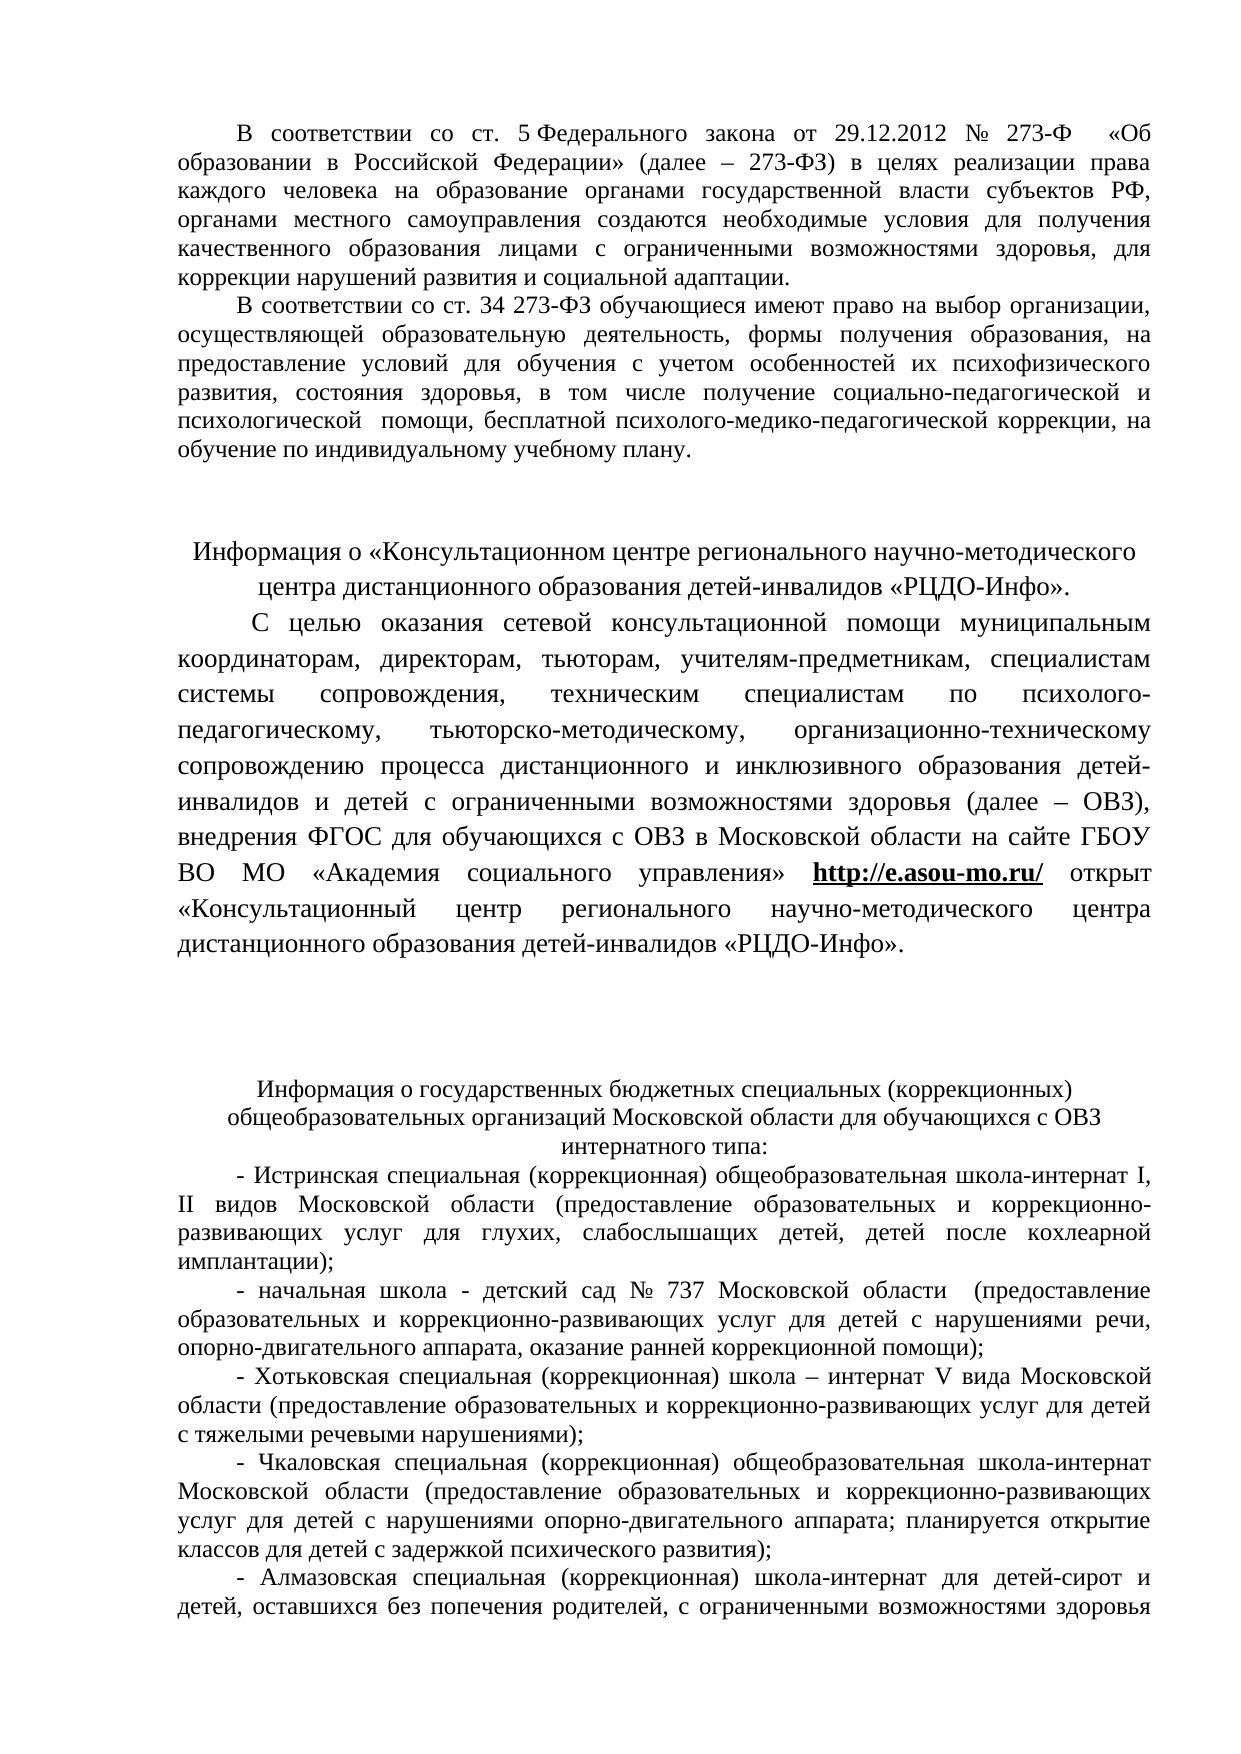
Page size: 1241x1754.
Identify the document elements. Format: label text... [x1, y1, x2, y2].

text В соответствии со ст. 5 Федерального закона от 29.12.2012 № 273-Ф «Об образовании в Российской Федерации» (далее – 273-ФЗ) в целях реализации права каждого человека на образование органами государственной власти субъектов РФ, органами местного самоуправления создаются необходимые условия для получения качественного образования лицами с ограниченными возможностями здоровья, для коррекции нарушений развития и социальной адаптации. [177, 118, 1152, 291]
text - Хотьковская специальная (коррекционная) школа – интернат V вида Московской области (предоставление образовательных и коррекционно-развивающих услуг для детей с тяжелыми речевыми нарушениями); [177, 1361, 1152, 1447]
text - Чкаловская специальная (коррекционная) общеобразовательная школа-интернат Московской области (предоставление образовательных и коррекционно-развивающих услуг для детей с нарушениями опорно-двигательного аппарата; планируется открытие классов для детей с задержкой психического развития); [177, 1447, 1152, 1562]
text - начальная школа - детский сад № 737 Московской области (предоставление образовательных и коррекционно-развивающих услуг для детей с нарушениями речи, опорно-двигательного аппарата, оказание ранней коррекционной помощи); [177, 1275, 1152, 1361]
text Информация о «Консультационном центре регионального научно-методического центра дистанционного образования детей-инвалидов «РЦДО-Инфо». [177, 534, 1152, 601]
text - Истринская специальная (коррекционная) общеобразовательная школа-интернат I, II видов Московской области (предоставление образовательных и коррекционно-развивающих услуг для глухих, слабослышащих детей, детей после кохлеарной имплантации); [177, 1160, 1152, 1275]
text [177, 1562, 1152, 1620]
text В соответствии со ст. 34 273-ФЗ обучающиеся имеют право на выбор организации, осуществляющей образовательную деятельность, формы получения образования, на предоставление условий для обучения с учетом особенностей их психофизического развития, состояния здоровья, в том числе получение социально-педагогической и психологической помощи, бесплатной психолого-медико-педагогической коррекции, на обучение по индивидуальному учебному плану. [177, 291, 1152, 463]
text С целью оказания сетевой консультационной помощи муниципальным координаторам, директорам, тьюторам, учителям-предметникам, специалистам системы сопровождения, техническим специалистам по психолого-педагогическому, тьюторско-методическому, организационно-техническому сопровождению процесса дистанционного и инклюзивного образования детей-инвалидов и детей с ограниченными возможностями здоровья (далее – ОВЗ), внедрения ФГОС для обучающихся с ОВЗ в Московской области на сайте ГБОУ ВО МО «Академия социального управления» http://e.asou-mo.ru/ открыт «Консультационный центр регионального научно-методического центра дистанционного образования детей-инвалидов «РЦДО-Инфо». [177, 606, 1152, 959]
text Информация о государственных бюджетных специальных (коррекционных) общеобразовательных организаций Московской области для обучающихся с ОВЗ интернатного типа: [177, 1074, 1152, 1160]
